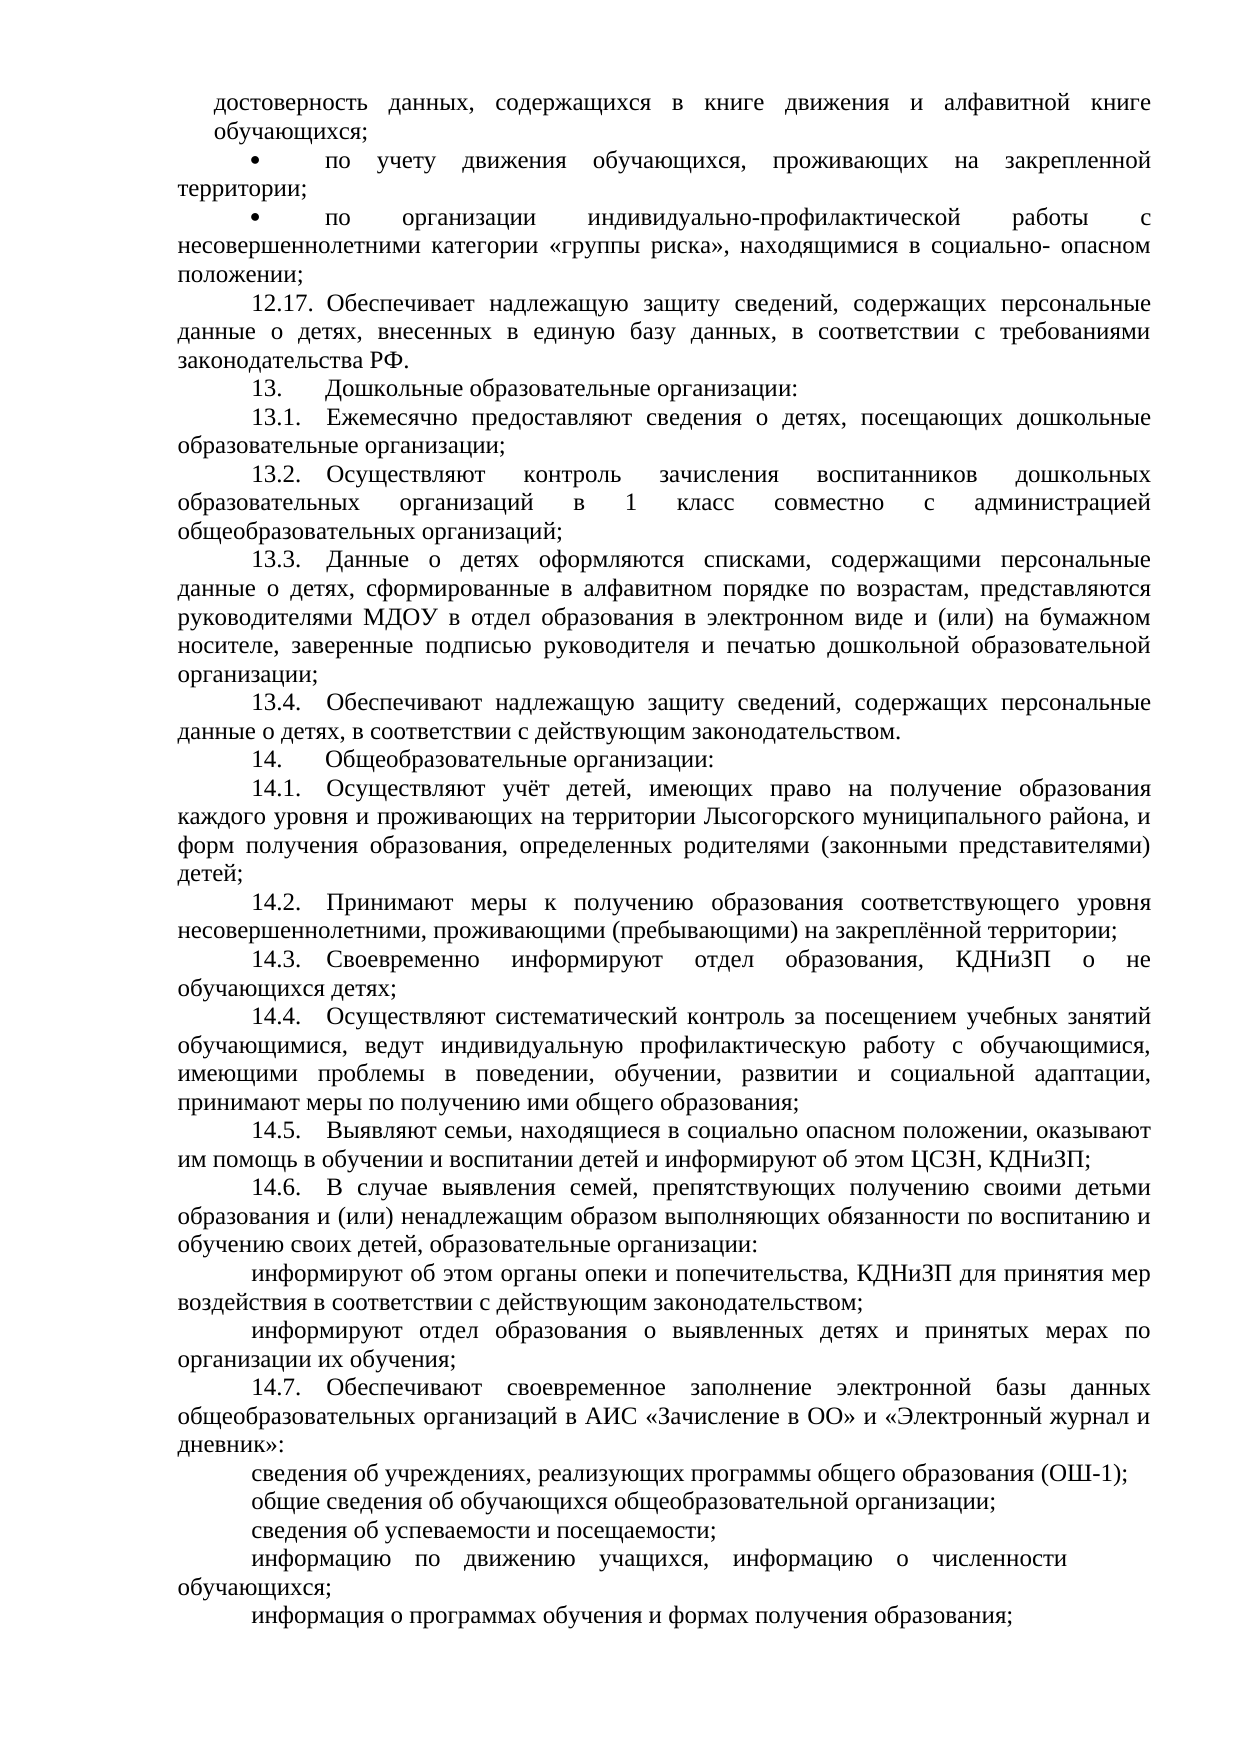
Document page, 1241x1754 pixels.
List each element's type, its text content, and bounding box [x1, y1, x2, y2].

list Обеспечивает надлежащую защиту сведений, содержащих персональные данные о детях, внесенных в единую базу данных, в соответствии с требованиями законодательства РФ. [177, 288, 1152, 374]
text информируют отдел образования о выявленных детях и принятых мерах по организации их обучения; [177, 1316, 1152, 1373]
text информируют об этом органы опеки и попечительства, КДНиЗП для принятия мер воздействия в соответствии с действующим законодательством; [177, 1258, 1152, 1316]
text сведения об успеваемости и посещаемости; [177, 1515, 1068, 1544]
list Осуществляют контроль зачисления воспитанников дошкольных образовательных организаций в 1 класс совместно с администрацией общеобразовательных организаций; [177, 459, 1152, 545]
list Данные о детях оформляются списками, содержащими персональные данные о детях, сформированные в алфавитном порядке по возрастам, представляются руководителями МДОУ в отдел образования в электронном виде и (или) на бумажном носителе, заверенные подписью руководителя и печатью дошкольной образовательной организации; [177, 545, 1152, 688]
list Ежемесячно предоставляют сведения о детях, посещающих дошкольные образовательные организации; [177, 402, 1152, 459]
list Своевременно информируют отдел образования, КДНиЗП о не обучающихся детях; [177, 944, 1152, 1002]
list по учету движения обучающихся, проживающих на закрепленной территории; [177, 145, 1152, 202]
list Дошкольные образовательные организации: [177, 374, 1152, 402]
list Обеспечивают своевременное заполнение электронной базы данных общеобразовательных организаций в АИС «Зачисление в ОО» и «Электронный журнал и дневник»: [177, 1373, 1152, 1458]
text информацию по движению учащихся, информацию о численности обучающихся; [177, 1544, 1068, 1601]
list Обеспечивают надлежащую защиту сведений, содержащих персональные данные о детях, в соответствии с действующим законодательством. [177, 688, 1152, 745]
list по организации индивидуально-профилактической работы с несовершеннолетними категории «группы риска», находящимися в социально- опасном положении; [177, 202, 1152, 288]
list Осуществляют систематический контроль за посещением учебных занятий обучающимися, ведут индивидуальную профилактическую работу с обучающимися, имеющими проблемы в поведении, обучении, развитии и социальной адаптации, принимают меры по получению ими общего образования; [177, 1002, 1152, 1116]
list Выявляют семьи, находящиеся в социально опасном положении, оказывают им помощь в обучении и воспитании детей и информируют об этом ЦСЗН, КДНиЗП; [177, 1116, 1152, 1173]
list Общеобразовательные организации: [177, 745, 1152, 773]
text сведения об учреждениях, реализующих программы общего образования (ОШ-1); [177, 1458, 1152, 1487]
text общие сведения об обучающихся общеобразовательной организации; [177, 1487, 1068, 1515]
text достоверность данных, содержащихся в книге движения и алфавитной книге обучающихся; [213, 87, 1152, 145]
list В случае выявления семей, препятствующих получению своими детьми образования и (или) ненадлежащим образом выполняющих обязанности по воспитанию и обучению своих детей, образовательные организации: [177, 1173, 1152, 1258]
list Принимают меры к получению образования соответствующего уровня несовершеннолетними, проживающими (пребывающими) на закреплённой территории; [177, 887, 1152, 944]
text информация о программах обучения и формах получения образования; [177, 1601, 1152, 1629]
list Осуществляют учёт детей, имеющих право на получение образования каждого уровня и проживающих на территории Лысогорского муниципального района, и форм получения образования, определенных родителями (законными представителями) детей; [177, 773, 1152, 887]
